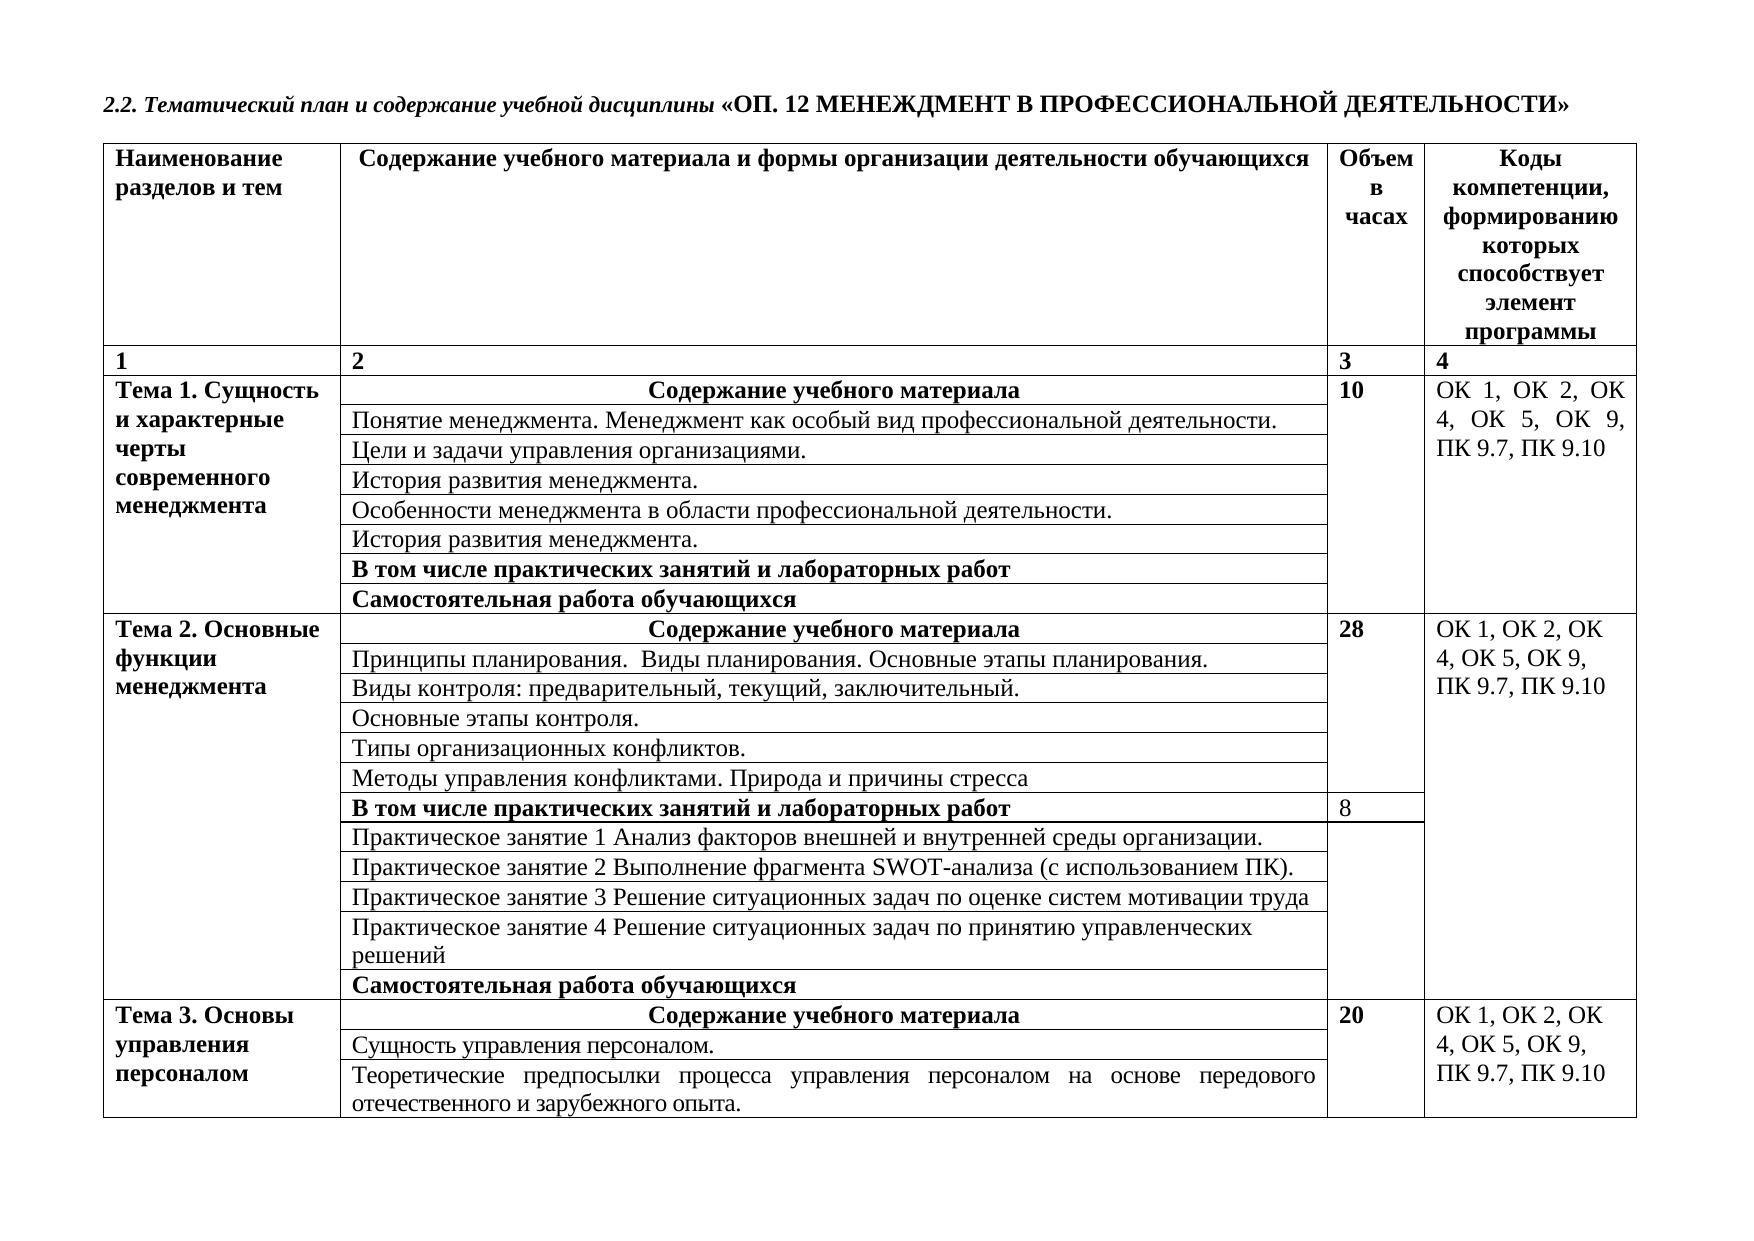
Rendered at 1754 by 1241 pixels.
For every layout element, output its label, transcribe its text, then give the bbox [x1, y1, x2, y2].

table_cell Содержание учебного материала [341, 1000, 1327, 1029]
table_cell История развития менеджмента. [341, 465, 1327, 494]
table_header Содержание учебного материала и формы организации деятельности обучающихся [341, 144, 1327, 345]
table_cell Теоретические предпосылки процесса управления персоналом на основе передового отечественного и зарубежного опыта. [341, 1060, 1327, 1117]
table_cell Практическое занятие 4 Решение ситуационных задач по принятию управленческих решений [341, 912, 1327, 969]
table_cell Практическое занятие 1 Анализ факторов внешней и внутренней среды организации. [341, 823, 1327, 851]
table_cell Основные этапы контроля. [341, 703, 1327, 732]
table_cell 10 [1328, 376, 1424, 613]
table_cell В том числе практических занятий и лабораторных работ [341, 554, 1327, 583]
table_cell Принципы планирования. Виды планирования. Основные этапы планирования. [341, 644, 1327, 672]
table_cell 28 [1328, 614, 1424, 792]
table_cell [1328, 823, 1424, 999]
table_cell 4 [1425, 346, 1636, 374]
table_cell ОК 1, ОК 2, ОК 4, ОК 5, ОК 9, ПК 9.7, ПК 9.10 [1425, 1000, 1636, 1117]
table_cell 20 [1328, 1000, 1424, 1117]
table_cell ОК 1, ОК 2, ОК 4, ОК 5, ОК 9, ПК 9.7, ПК 9.10 [1425, 376, 1636, 613]
table_cell 8 [1328, 793, 1424, 821]
table_header Коды компетенции, формированию которых способствует элемент программы [1425, 144, 1636, 345]
table_cell Сущность управления персоналом. [341, 1030, 1327, 1059]
table_cell Тема 2. Основные функции менеджмента [104, 614, 340, 999]
table_cell В том числе практических занятий и лабораторных работ [341, 793, 1327, 821]
table_header Объем в часах [1328, 144, 1424, 345]
table_cell Самостоятельная работа обучающихся [341, 970, 1327, 999]
table_cell Содержание учебного материала [341, 376, 1327, 404]
table_cell Виды контроля: предварительный, текущий, заключительный. [341, 674, 1327, 702]
table_cell ОК 1, ОК 2, ОК 4, ОК 5, ОК 9, ПК 9.7, ПК 9.10 [1425, 614, 1636, 999]
table_header Наименование разделов и тем [104, 144, 340, 345]
table_cell Цели и задачи управления организациями. [341, 435, 1327, 464]
table_cell Понятие менеджмента. Менеджмент как особый вид профессиональной деятельности. [341, 405, 1327, 434]
table_cell Содержание учебного материала [341, 614, 1327, 643]
table_cell 3 [1328, 346, 1424, 374]
table_cell 2 [341, 346, 1327, 374]
table_cell Типы организационных конфликтов. [341, 733, 1327, 762]
table_cell Практическое занятие 2 Выполнение фрагмента SWOT-анализа (с использованием ПК). [341, 852, 1327, 881]
table_cell Особенности менеджмента в области профессиональной деятельности. [341, 495, 1327, 523]
table_cell 1 [104, 346, 340, 374]
table_cell Практическое занятие 3 Решение ситуационных задач по оценке систем мотивации труда [341, 882, 1327, 911]
table_cell Методы управления конфликтами. Природа и причины стресса [341, 763, 1327, 792]
table_cell Тема 1. Сущность и характерные черты современного менеджмента [104, 376, 340, 613]
table_cell Самостоятельная работа обучающихся [341, 584, 1327, 613]
text 2.2. Тематический план и содержание учебной дисциплины «ОП. 12 МЕНЕЖДМЕНТ В ПРОФЕССИОНАЛЬНОЙ ДЕЯТЕЛЬНОСТИ» [103, 89, 1636, 117]
table_cell Тема 3. Основы управления персоналом [104, 1000, 340, 1117]
table_cell История развития менеджмента. [341, 525, 1327, 553]
